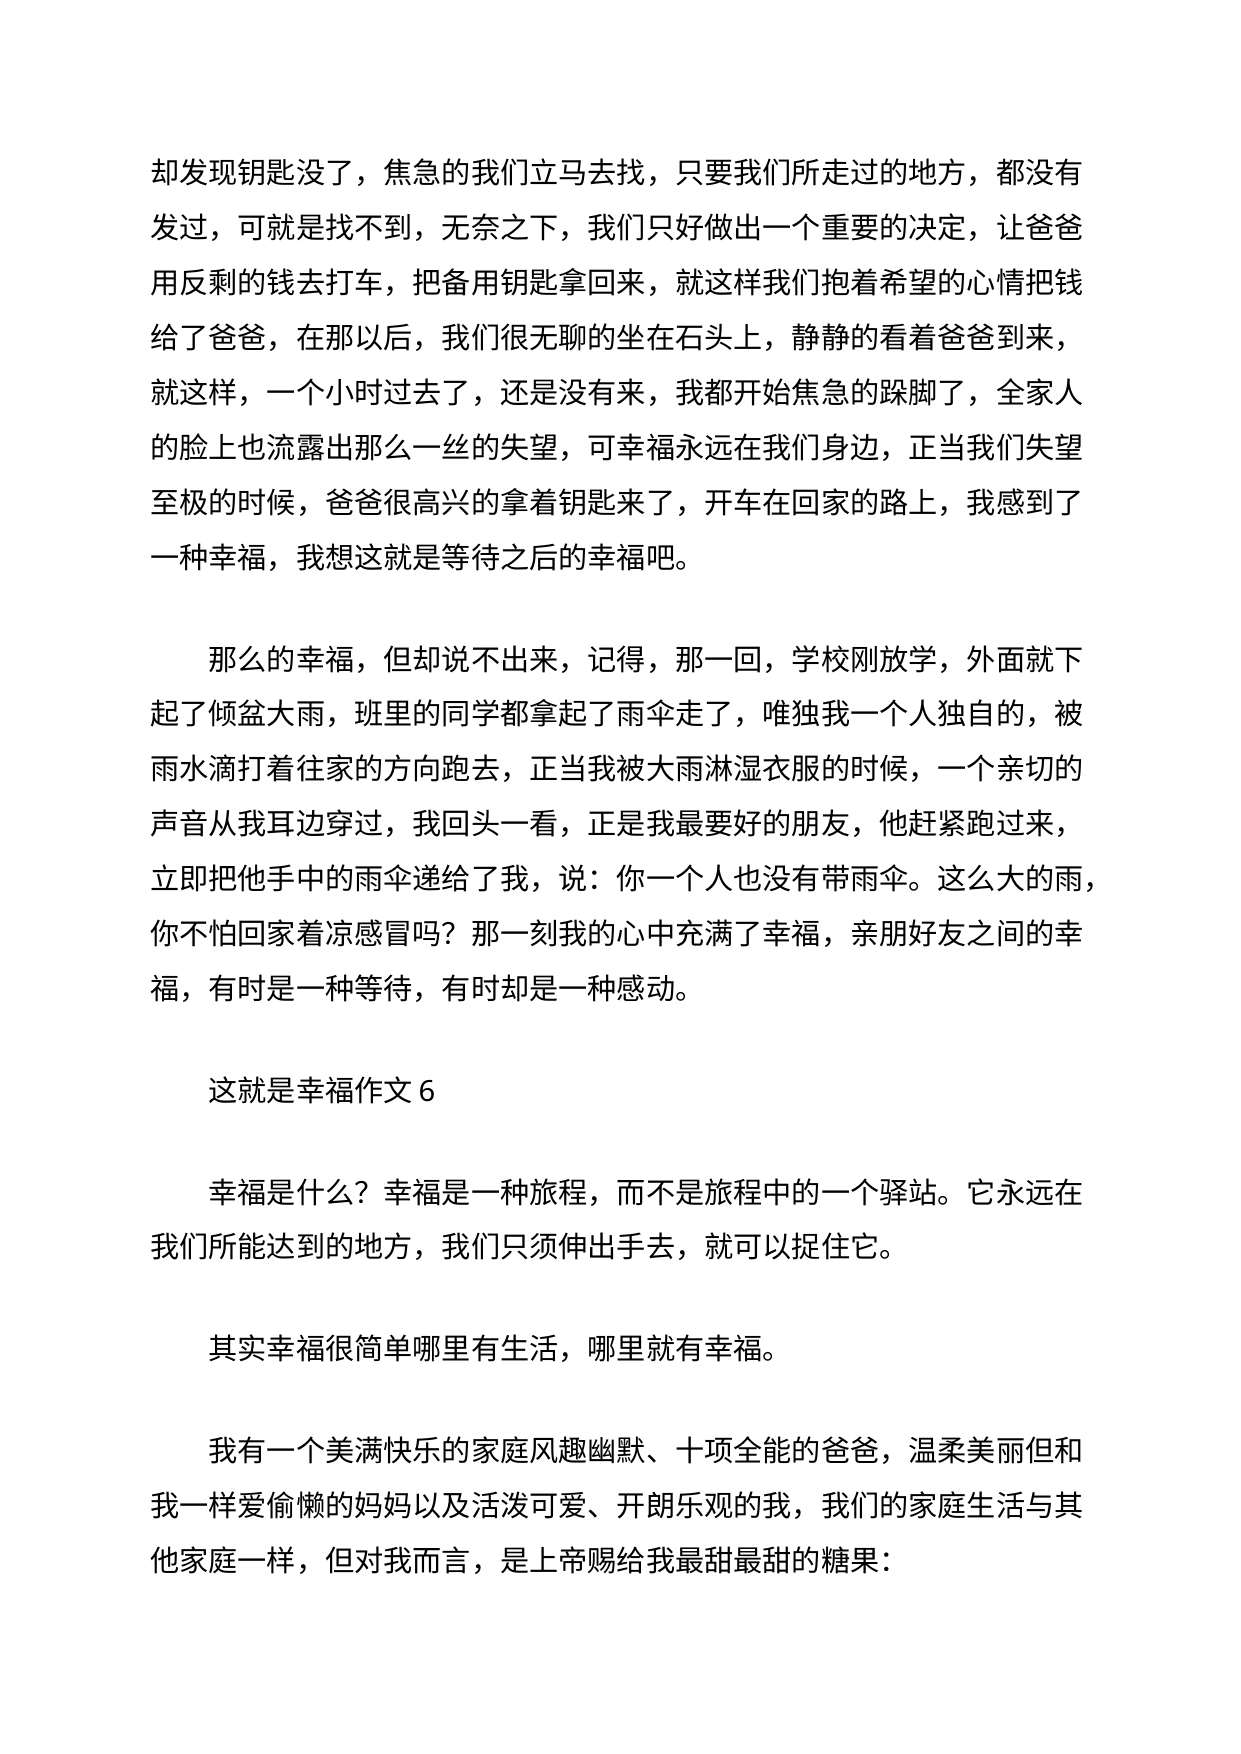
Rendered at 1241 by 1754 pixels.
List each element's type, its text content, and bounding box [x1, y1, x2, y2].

text 幸福是什么？幸福是一种旅程，而不是旅程中的一个驿站。它永远在我们所能达到的地方，我们只须伸出手去，就可以捉住它。 [150, 1169, 1090, 1266]
text 其实幸福很简单哪里有生活，哪里就有幸福。 [150, 1326, 1090, 1368]
text 那么的幸福，但却说不出来，记得，那一回，学校刚放学，外面就下起了倾盆大雨，班里的同学都拿起了雨伞走了，唯独我一个人独自的，被雨水滴打着往家的方向跑去，正当我被大雨淋湿衣服的时候，一个亲切的声音从我耳边穿过，我回头一看，正是我最要好的朋友，他赶紧跑过来，立即把他手中的雨伞递给了我，说：你一个人也没有带雨伞。这么大的雨，你不怕回家着凉感冒吗？那一刻我的心中充满了幸福，亲朋好友之间的幸福，有时是一种等待，有时却是一种感动。 [150, 636, 1090, 1008]
text 我有一个美满快乐的家庭风趣幽默、十项全能的爸爸，温柔美丽但和我一样爱偷懒的妈妈以及活泼可爱、开朗乐观的我，我们的家庭生活与其他家庭一样，但对我而言，是上帝赐给我最甜最甜的糖果： [150, 1428, 1090, 1580]
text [150, 150, 1090, 577]
text 这就是幸福作文6 [150, 1067, 1090, 1109]
